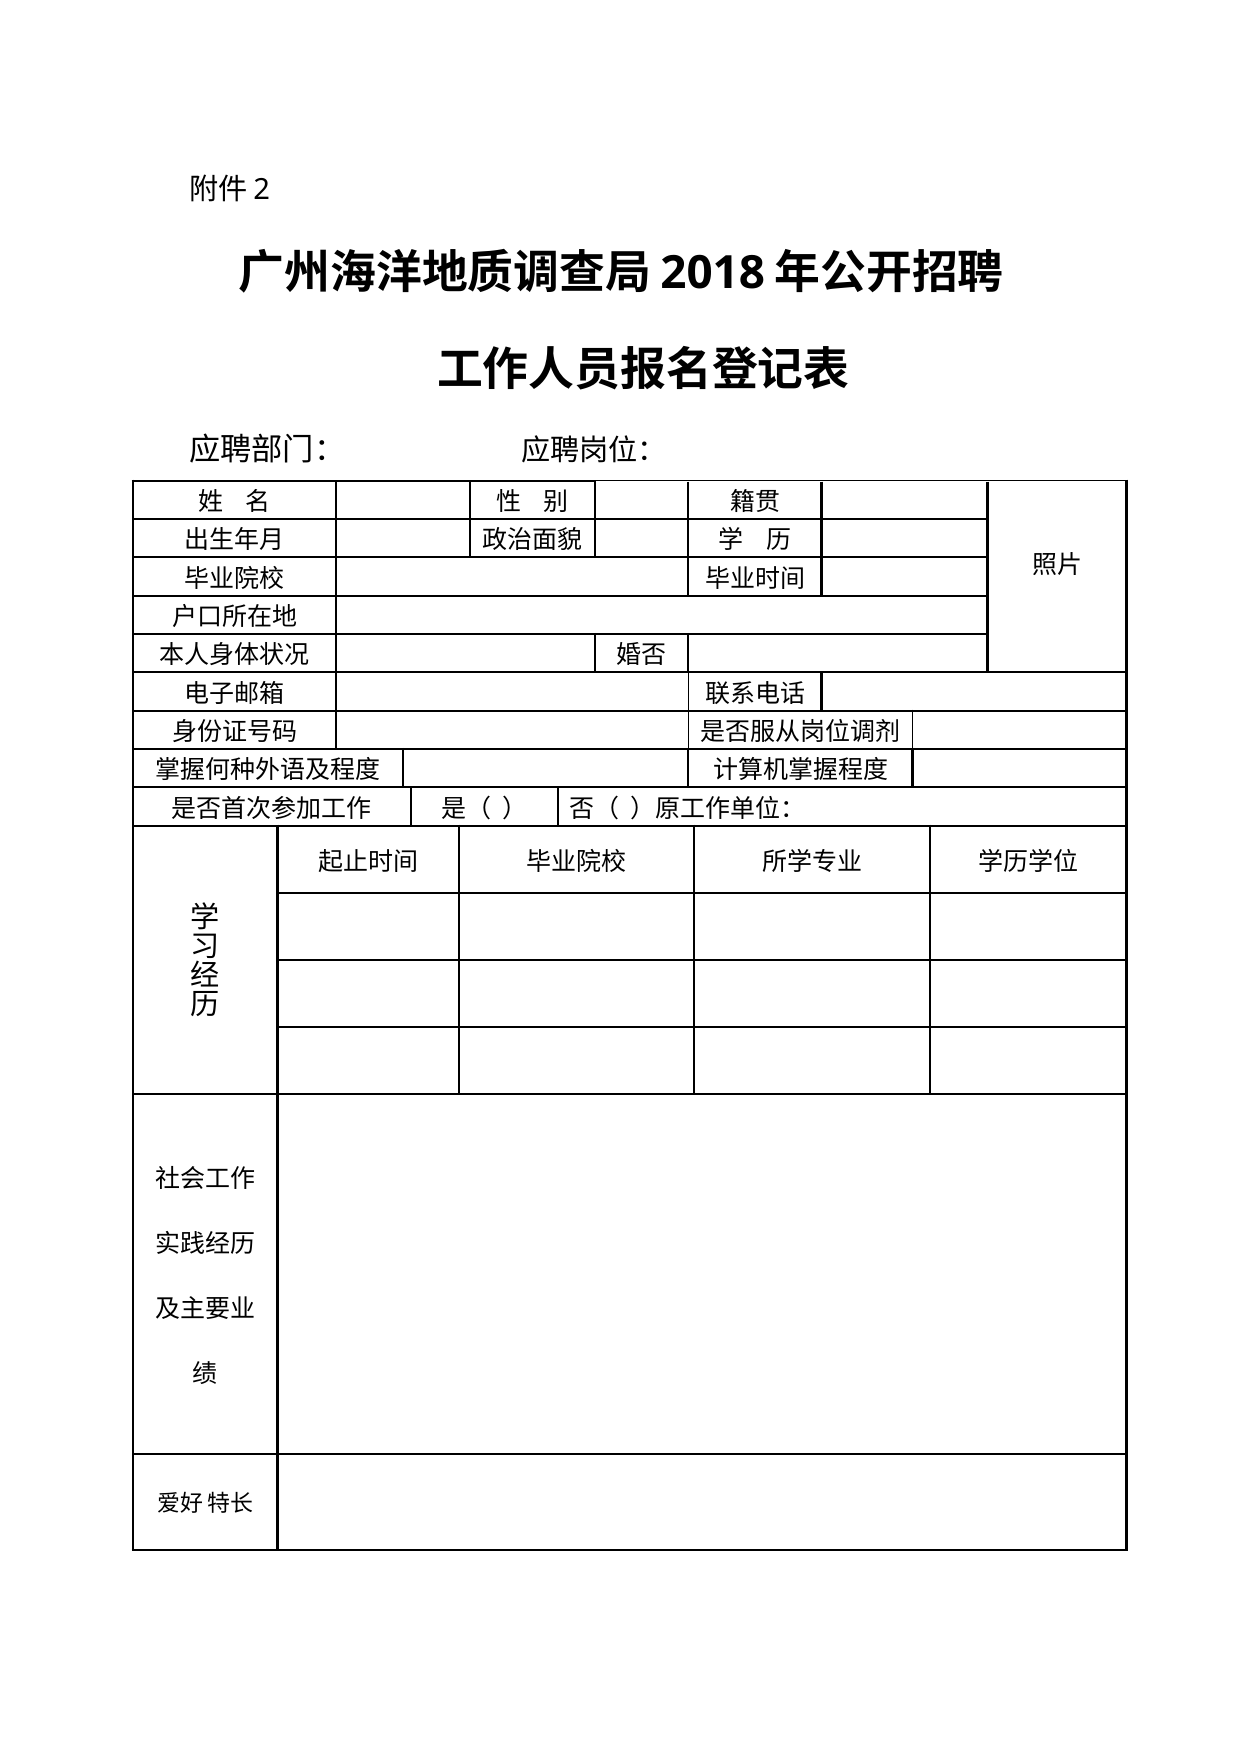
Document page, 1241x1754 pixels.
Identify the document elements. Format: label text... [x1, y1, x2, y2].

table_cell [695, 1028, 929, 1093]
table_header [596, 481, 688, 518]
table_header [337, 482, 469, 518]
table_cell 毕业院校 [460, 827, 693, 892]
text 应聘部门： 应聘岗位： [189, 414, 1053, 479]
table_header 性 别 [471, 482, 594, 518]
table_cell 学习经历 [134, 827, 276, 1093]
table_header 姓 名 [134, 482, 335, 518]
table_cell [913, 712, 1125, 748]
table_cell [689, 635, 986, 671]
table_cell [460, 894, 693, 959]
table_cell [596, 520, 687, 556]
table_header 照片 [989, 481, 1125, 671]
text 广州海洋地质调查局2018年公开招聘 [189, 219, 1053, 317]
table_cell [279, 1028, 458, 1093]
table_cell 身份证号码 [134, 712, 335, 748]
table_cell [931, 1028, 1125, 1093]
table_cell 学历学位 [931, 827, 1125, 892]
table_cell [460, 1028, 693, 1093]
table_cell 起止时间 [279, 827, 458, 892]
table_cell 计算机掌握程度 [689, 750, 911, 786]
table_cell [279, 894, 458, 959]
table_cell 是否服从岗位调剂 [689, 712, 912, 748]
table_cell [279, 1095, 1125, 1452]
table_cell 是否首次参加工作 [134, 788, 410, 824]
table_header 籍贯 [689, 481, 821, 518]
table_cell [337, 635, 594, 671]
table_header [823, 481, 987, 518]
table_cell 联系电话 [689, 673, 820, 709]
table_cell 学 历 [689, 520, 820, 556]
table_cell 否（ ）原工作单位： [559, 788, 1125, 824]
table_cell 社会工作实践经历及主要业绩 [134, 1095, 276, 1452]
text 工作人员报名登记表 [233, 317, 1053, 414]
table_cell [337, 597, 986, 633]
table_cell 掌握何种外语及程度 [134, 750, 402, 786]
table_cell [337, 558, 687, 594]
table_cell 政治面貌 [471, 520, 594, 556]
table_cell [279, 1455, 1125, 1549]
table_cell 本人身体状况 [134, 635, 335, 671]
table_cell [823, 520, 986, 556]
table_cell 是（ ） [412, 788, 557, 824]
table_cell [931, 961, 1125, 1026]
table_cell [695, 961, 929, 1026]
table_cell 婚否 [596, 635, 687, 671]
table_cell 电子邮箱 [134, 673, 335, 709]
table_cell 户口所在地 [134, 597, 335, 633]
table_cell [337, 673, 688, 709]
table_cell [279, 961, 458, 1026]
table_cell [914, 750, 1125, 786]
table_cell [695, 894, 929, 959]
table_cell [337, 520, 469, 556]
table_cell 所学专业 [695, 827, 929, 892]
table_cell [460, 961, 693, 1026]
table_cell 毕业时间 [689, 558, 820, 594]
table_cell [823, 673, 1125, 709]
table_cell [404, 750, 687, 786]
table_cell [931, 894, 1125, 959]
table_cell 出生年月 [134, 520, 335, 556]
text 附件2 [189, 154, 1053, 219]
table_cell [823, 558, 986, 594]
table_cell 毕业院校 [134, 558, 335, 594]
table_cell 爱好 特长 [134, 1455, 276, 1549]
table_cell [337, 712, 688, 748]
